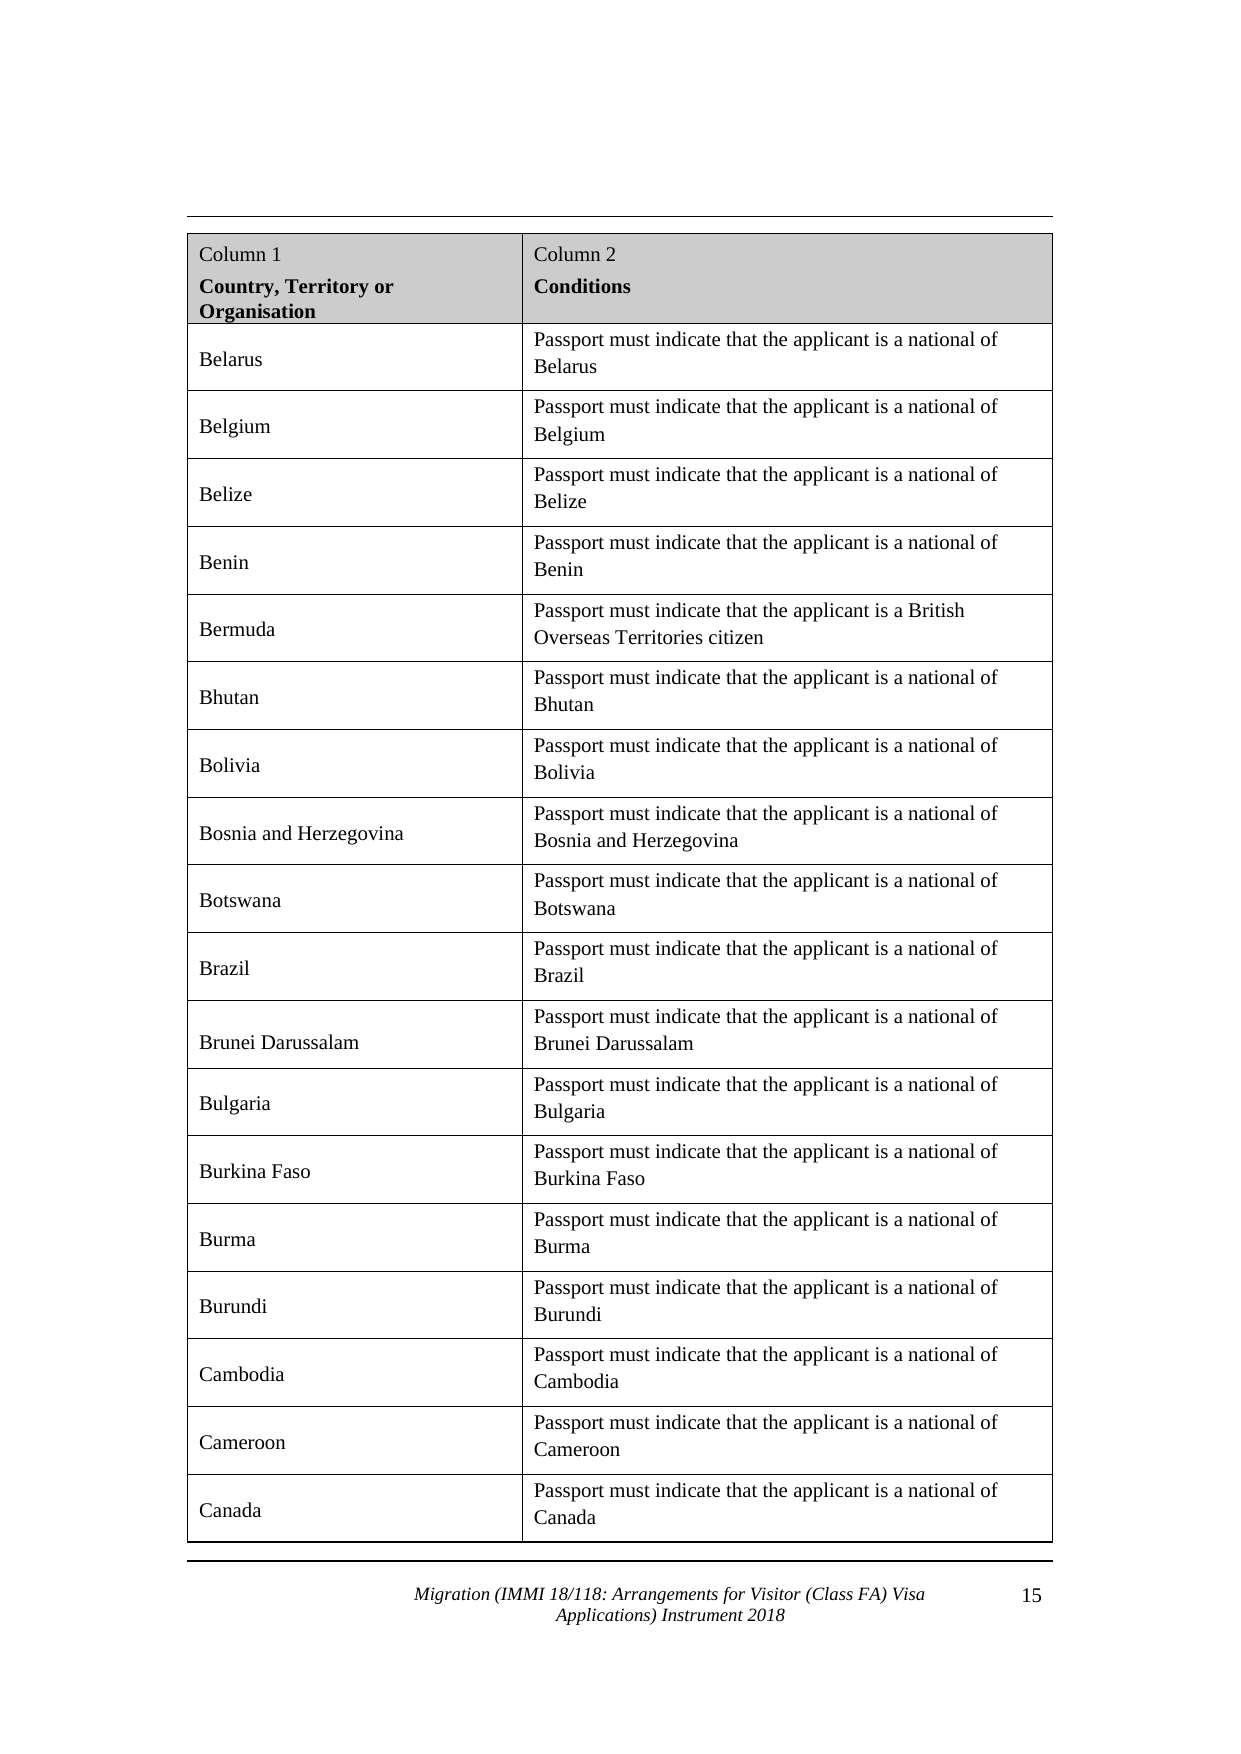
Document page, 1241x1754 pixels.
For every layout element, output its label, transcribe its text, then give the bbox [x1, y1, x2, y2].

table_cell Passport must indicate that the applicant is a national of Benin [523, 527, 1052, 593]
table_cell Passport must indicate that the applicant is a national of Brunei Darussalam [523, 1001, 1052, 1067]
table_cell Bhutan [188, 662, 522, 729]
table_header Column 2 Conditions [523, 234, 1052, 323]
table_cell Cameroon [188, 1407, 522, 1474]
table_cell Bulgaria [188, 1069, 522, 1135]
table_cell Brunei Darussalam [188, 1001, 522, 1067]
table_cell Passport must indicate that the applicant is a national of Brazil [523, 933, 1052, 1000]
table_cell Bosnia and Herzegovina [188, 798, 522, 864]
table_header Column 1 Country, Territory or Organisation [188, 234, 522, 323]
table_cell Passport must indicate that the applicant is a national of Burkina Faso [523, 1136, 1052, 1203]
table_cell Passport must indicate that the applicant is a national of Burma [523, 1204, 1052, 1271]
table_cell Passport must indicate that the applicant is a British Overseas Territories citizen [523, 595, 1052, 661]
table_cell Canada [188, 1475, 522, 1541]
table_cell Belgium [188, 391, 522, 458]
table_cell Passport must indicate that the applicant is a national of Cambodia [523, 1339, 1052, 1406]
table_cell Passport must indicate that the applicant is a national of Belarus [523, 324, 1052, 390]
table_cell Passport must indicate that the applicant is a national of Canada [523, 1475, 1052, 1541]
table_cell Passport must indicate that the applicant is a national of Bhutan [523, 662, 1052, 729]
table_cell Passport must indicate that the applicant is a national of Bosnia and Herzegovina [523, 798, 1052, 864]
table_cell Passport must indicate that the applicant is a national of Cameroon [523, 1407, 1052, 1474]
table_cell Botswana [188, 865, 522, 932]
table_cell Passport must indicate that the applicant is a national of Botswana [523, 865, 1052, 932]
table_cell Passport must indicate that the applicant is a national of Bolivia [523, 730, 1052, 797]
table_cell Bermuda [188, 595, 522, 661]
table_cell Belarus [188, 324, 522, 390]
table_cell Belize [188, 459, 522, 526]
table_cell Cambodia [188, 1339, 522, 1406]
table_cell Burma [188, 1204, 522, 1271]
table_cell Passport must indicate that the applicant is a national of Belize [523, 459, 1052, 526]
table_cell Benin [188, 527, 522, 593]
table_cell Bolivia [188, 730, 522, 797]
table_cell Passport must indicate that the applicant is a national of Burundi [523, 1272, 1052, 1338]
table_cell Burkina Faso [188, 1136, 522, 1203]
table_cell Passport must indicate that the applicant is a national of Belgium [523, 391, 1052, 458]
table_cell Burundi [188, 1272, 522, 1338]
table_cell Brazil [188, 933, 522, 1000]
table_cell Passport must indicate that the applicant is a national of Bulgaria [523, 1069, 1052, 1135]
